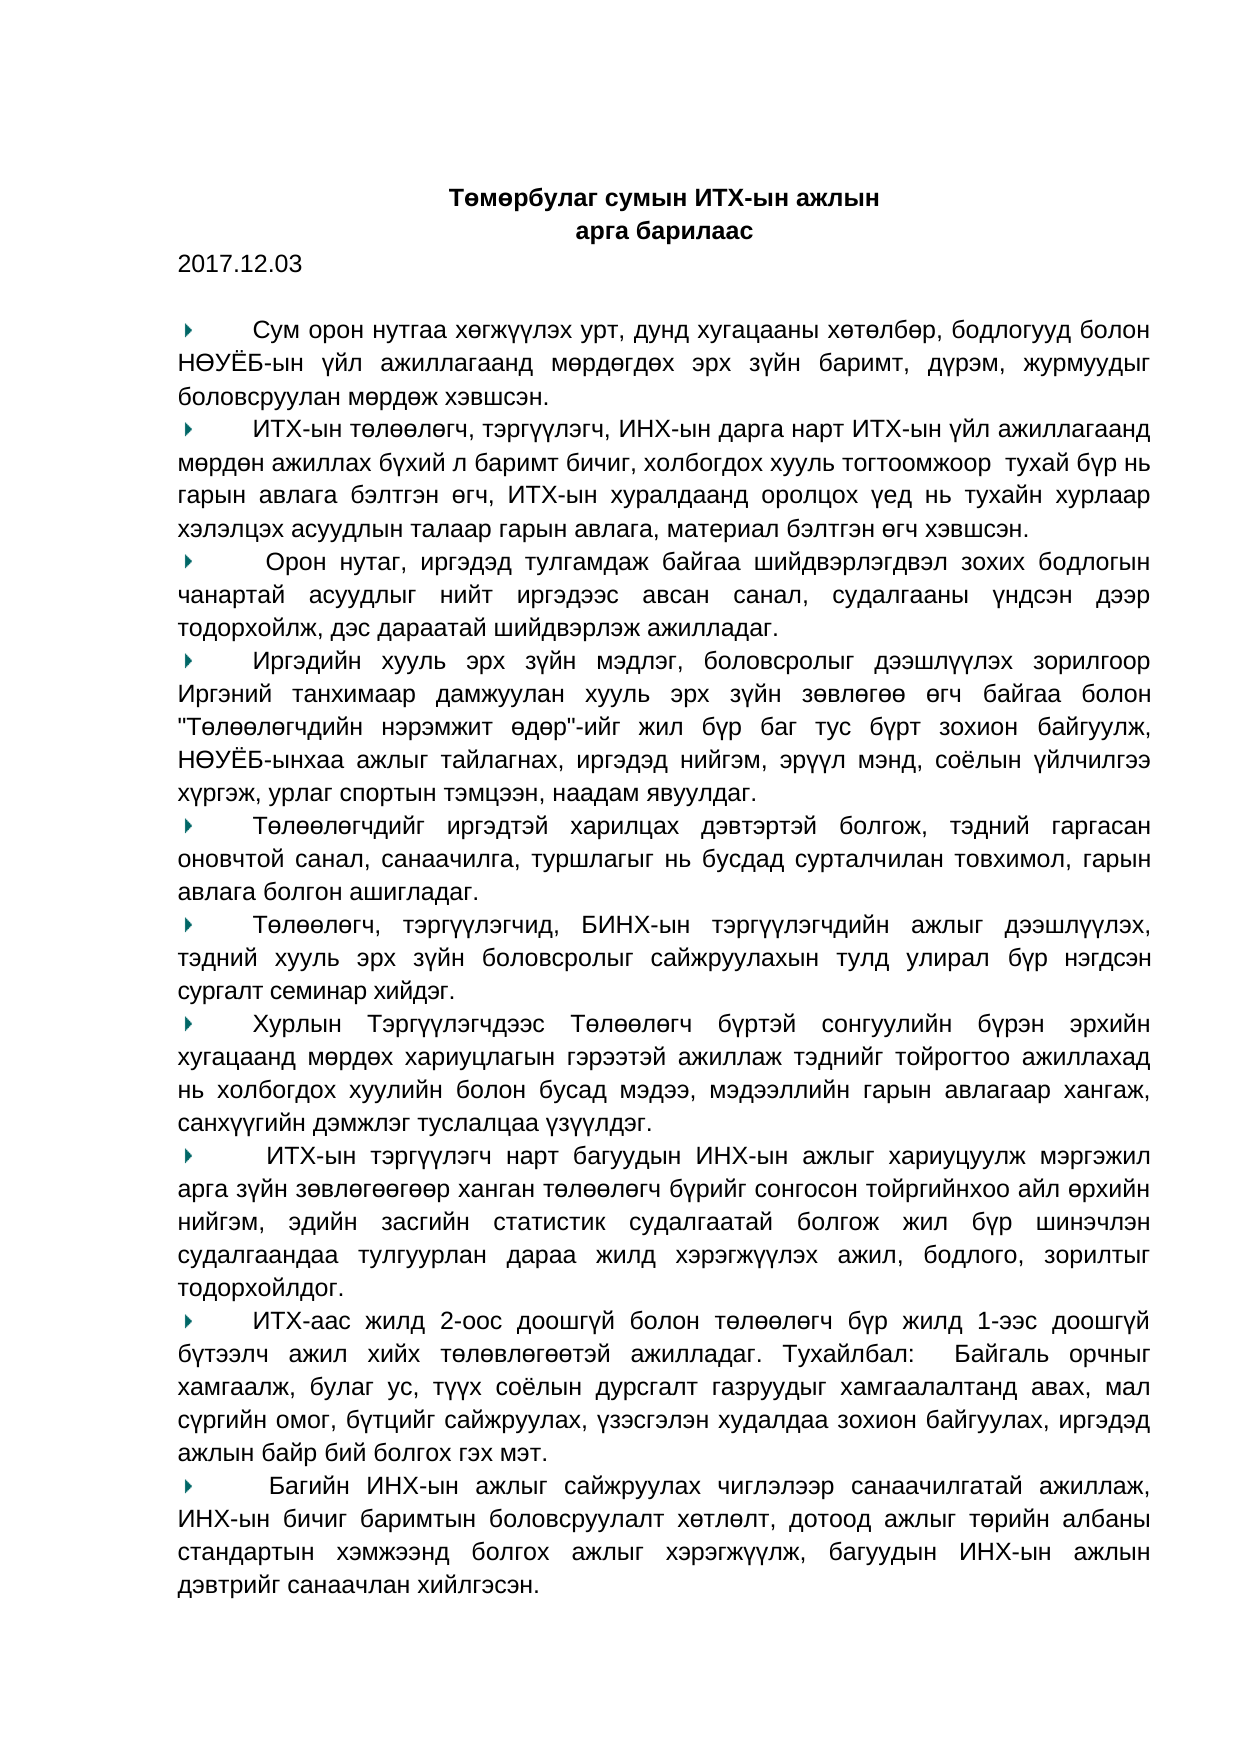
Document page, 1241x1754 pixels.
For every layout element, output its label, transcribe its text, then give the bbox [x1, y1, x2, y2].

list Хурлын Тэргүүлэгчдээс Төлөөлөгч бүртэй сонгуулийн бүрэн эрхийн хугацаанд мөрдөх хариуцлагын гэрээтэй ажиллаж тэднийг тойрогтоо ажиллахад нь холбогдох хуулийн болон бусад мэдээ, мэдээллийн гарын авлагаар хангаж, санхүүгийн дэмжлэг туслалцаа үзүүлдэг. [177, 1009, 1152, 1137]
list Төлөөлөгчдийг иргэдтэй харилцах дэвтэртэй болгож, тэдний гаргасан оновчтой санал, санаачилга, туршлагыг нь бусдад сурталчилан товхимол, гарын авлага болгон ашигладаг. [177, 811, 1152, 906]
list Иргэдийн хууль эрх зүйн мэдлэг, боловсролыг дээшлүүлэх зорилгоор Иргэний танхимаар дамжуулан хууль эрх зүйн зөвлөгөө өгч байгаа болон "Төлөөлөгчдийн нэрэмжит өдөр"-ийг жил бүр баг тус бүрт зохион байгуулж, НӨУЁБ-ынхаа ажлыг тайлагнах, иргэдэд нийгэм, эрүүл мэнд, соёлын үйлчилгээ хүргэж, урлаг спортын тэмцээн, наадам явуулдаг. [177, 646, 1152, 806]
list ИТХ-ын тэргүүлэгч нарт багуудын ИНХ-ын ажлыг хариуцуулж мэргэжил арга зүйн зөвлөгөөгөөр ханган төлөөлөгч бүрийг сонгосон тойргийнхоо айл өрхийн нийгэм, эдийн засгийн статистик судалгаатай болгож жил бүр шинэчлэн судалгаандаа тулгуурлан дараа жилд хэрэгжүүлэх ажил, бодлого, зорилтыг тодорхойлдог. [177, 1141, 1152, 1302]
picture [178, 553, 195, 570]
picture [178, 817, 195, 835]
picture [178, 652, 195, 670]
picture [178, 1478, 195, 1495]
list ИТХ-ын төлөөлөгч, тэргүүлэгч, ИНХ-ын дарга нарт ИТХ-ын үйл ажиллагаанд мөрдөн ажиллах бүхий л баримт бичиг, холбогдох хууль тогтоомжоор тухай бүр нь гарын авлага бэлтгэн өгч, ИТХ-ын хуралдаанд оролцох үед нь тухайн хурлаар хэлэлцэх асуудлын талаар гарын авлага, материал бэлтгэн өгч хэвшсэн. [177, 414, 1152, 542]
list Орон нутаг, иргэдэд тулгамдаж байгаа шийдвэрлэгдвэл зохих бодлогын чанартай асуудлыг нийт иргэдээс авсан санал, судалгааны үндсэн дээр тодорхойлж, дэс дараатай шийдвэрлэж ажилладаг. [177, 547, 1152, 641]
list Сум орон нутгаа хөгжүүлэх урт, дунд хугацааны хөтөлбөр, бодлогууд болон НӨУЁБ-ын үйл ажиллагаанд мөрдөгдөх эрх зүйн баримт, дүрэм, журмуудыг боловсруулан мөрдөж хэвшсэн. [177, 315, 1152, 410]
text Төмөрбулаг сумын ИТХ-ын ажлын [177, 183, 1152, 212]
list Багийн ИНХ-ын ажлыг сайжруулах чиглэлээр санаачилгатай ажиллаж, ИНХ-ын бичиг баримтын боловсруулалт хөтлөлт, дотоод ажлыг төрийн албаны стандартын хэмжээнд болгох ажлыг хэрэгжүүлж, багуудын ИНХ-ын ажлын дэвтрийг санаачлан хийлгэсэн. [177, 1471, 1152, 1599]
picture [178, 322, 195, 339]
text 2017.12.03 [177, 249, 1152, 278]
list ИТХ-аас жилд 2-оос доошгүй болон төлөөлөгч бүр жилд 1-ээс доошгүй бүтээлч ажил хийх төлөвлөгөөтэй ажилладаг. Тухайлбал: Байгаль орчныг хамгаалж, булаг ус, түүх соёлын дурсгалт газруудыг хамгаалалтанд авах, мал сүргийн омог, бүтцийг сайжруулах, үзэсгэлэн худалдаа зохион байгуулах, иргэдэд ажлын байр бий болгох гэх мэт. [177, 1306, 1152, 1467]
picture [178, 1313, 195, 1330]
picture [178, 1015, 195, 1033]
list Төлөөлөгч, тэргүүлэгчид, БИНХ-ын тэргүүлэгчдийн ажлыг дээшлүүлэх, тэдний хууль эрх зүйн боловсролыг сайжруулахын тулд улирал бүр нэгдсэн сургалт семинар хийдэг. [177, 910, 1152, 1004]
picture [178, 421, 195, 438]
picture [178, 1147, 195, 1165]
text арга барилаас [177, 216, 1152, 245]
picture [178, 916, 195, 934]
